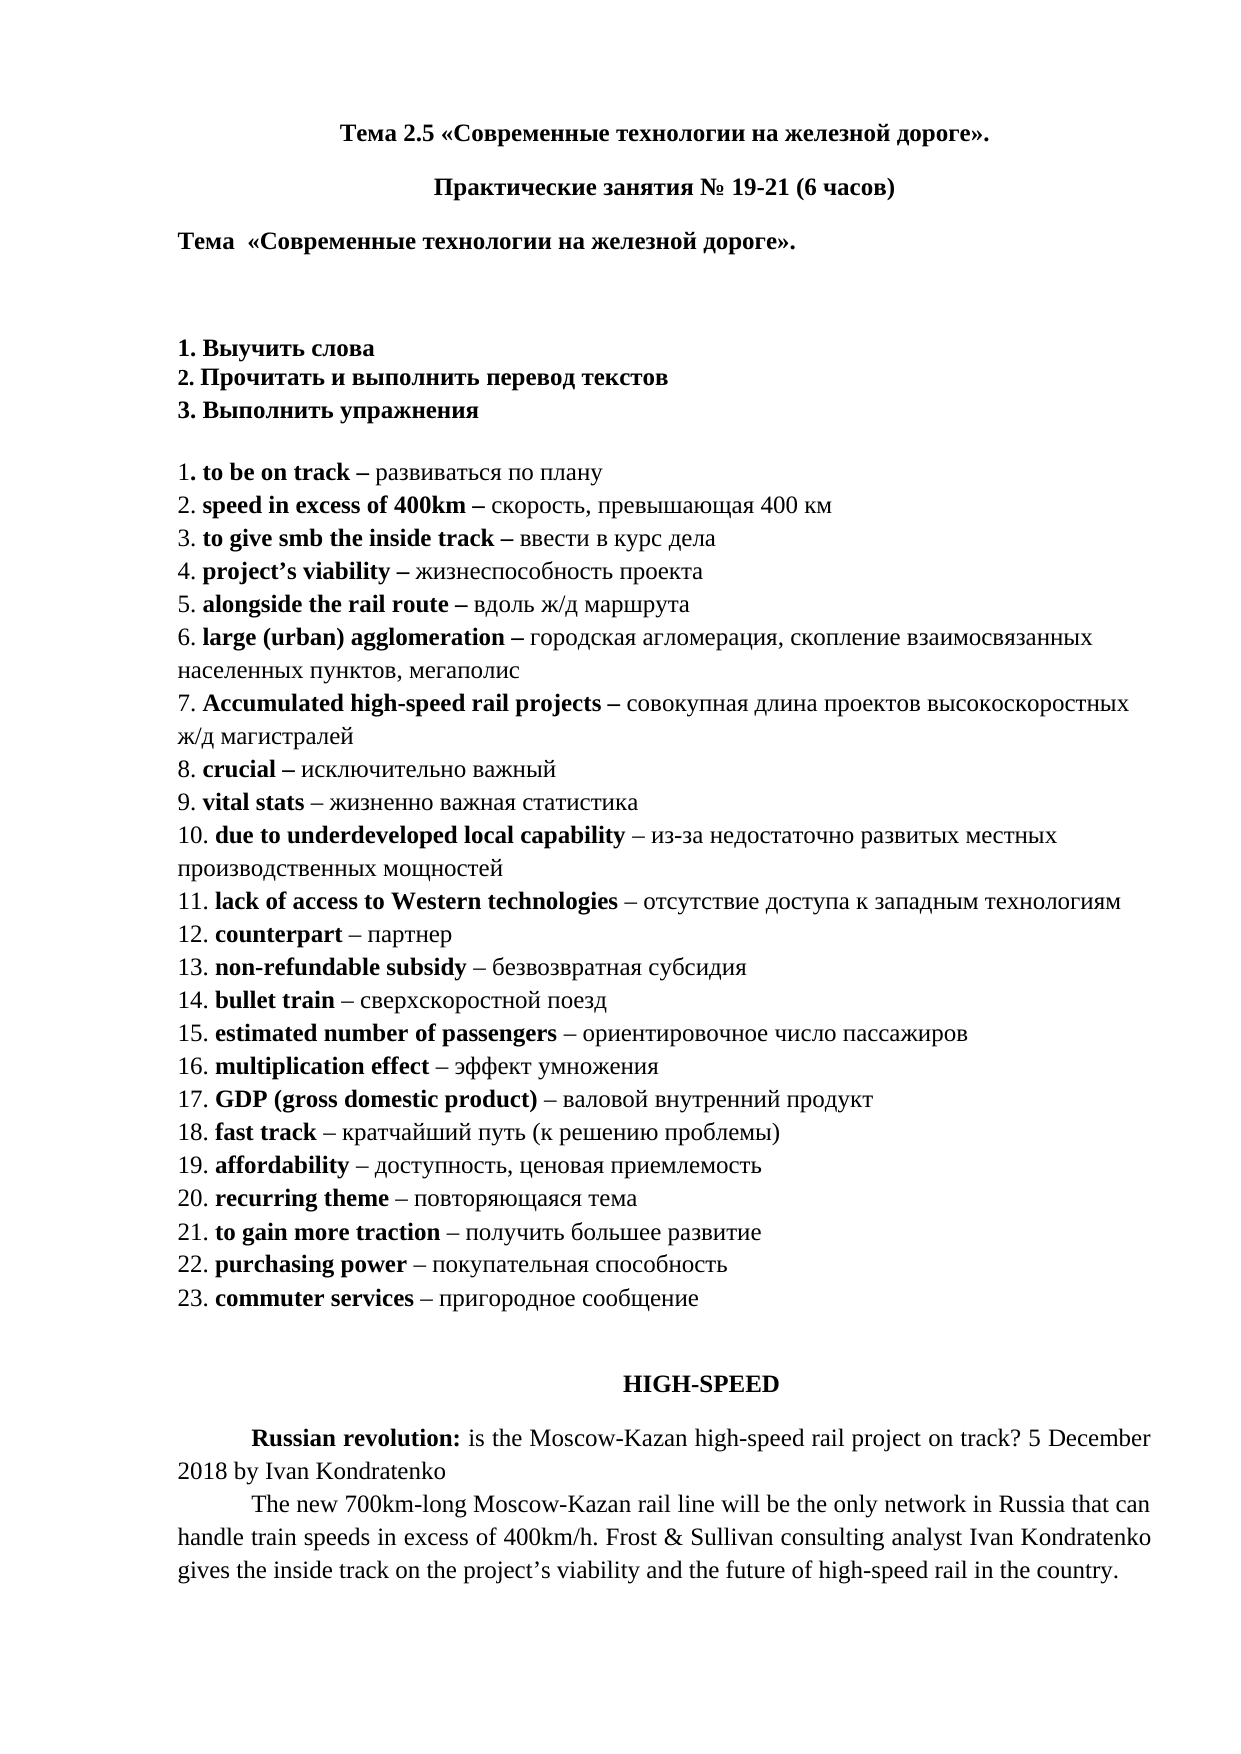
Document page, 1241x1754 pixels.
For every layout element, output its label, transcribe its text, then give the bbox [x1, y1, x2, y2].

text 23. commuter services – пригородное сообщение [177, 1283, 1152, 1311]
text 1. to be on track – развиваться по плану [177, 457, 1152, 486]
text 4. project’s viability – жизнеспособность проекта [177, 556, 1152, 585]
text 1. Выучить слова [177, 333, 1152, 362]
text Тема «Современные технологии на железной дороге». [177, 226, 1152, 254]
text 11. lack of access to Western technologies – отсутствие доступа к западным технологиям 12. counterpart – партнер [177, 886, 1152, 948]
text 14. bullet train – сверхскоростной поезд [177, 985, 1152, 1014]
text 2. Прочитать и выполнить перевод текстов [177, 362, 1152, 391]
text 10. due to underdeveloped local capability – из-за недостаточно развитых местных производственных мощностей [177, 820, 1152, 882]
text Практические занятия № 19-21 (6 часов) [177, 172, 1152, 201]
text 2. speed in excess of 400km – скорость, превышающая 400 км [177, 490, 1152, 519]
text 15. estimated number of passengers – ориентировочное число пассажиров [177, 1018, 1152, 1047]
text HIGH-SPEED [177, 1369, 1152, 1398]
text The new 700km-long Moscow-Kazan rail line will be the only network in Russia that can handle train speeds in excess of 400km/h. Frost & Sullivan consulting analyst Ivan Kondratenko gives the inside track on the project’s viability and the future of high-speed rail in the country. [177, 1489, 1152, 1584]
text 3. Выполнить упражнения [177, 395, 1152, 424]
text Russian revolution: is the Moscow-Kazan high-speed rail project on track? 5 December 2018 by Ivan Kondratenko [177, 1423, 1152, 1485]
text 8. crucial – исключительно важный [177, 754, 1152, 783]
text 6. large (urban) agglomeration – городская агломерация, скопление взаимосвязанных населенных пунктов, мегаполис [177, 622, 1152, 684]
text 19. affordability – доступность, ценовая приемлемость 20. recurring theme – повторяющаяся тема [177, 1151, 1152, 1212]
text 16. multiplication effect – эффект умножения [177, 1051, 1152, 1080]
text 5. alongside the rail route – вдоль ж/д маршрута [177, 589, 1152, 618]
text 3. to give smb the inside track – ввести в курс дела [177, 523, 1152, 552]
text 17. GDP (gross domestic product) – валовой внутренний продукт [177, 1084, 1152, 1113]
text Тема 2.5 «Современные технологии на железной дороге». [177, 118, 1152, 147]
text 7. Accumulated high-speed rail projects – совокупная длина проектов высокоскоростных ж/д магистралей [177, 688, 1152, 750]
text 22. purchasing power – покупательная способность [177, 1249, 1152, 1278]
text 18. fast track – кратчайший путь (к решению проблемы) [177, 1117, 1152, 1146]
text 21. to gain more traction – получить большее развитие [177, 1217, 1152, 1245]
text 13. non-refundable subsidy – безвозвратная субсидия [177, 952, 1152, 981]
text 9. vital stats – жизненно важная статистика [177, 787, 1152, 816]
